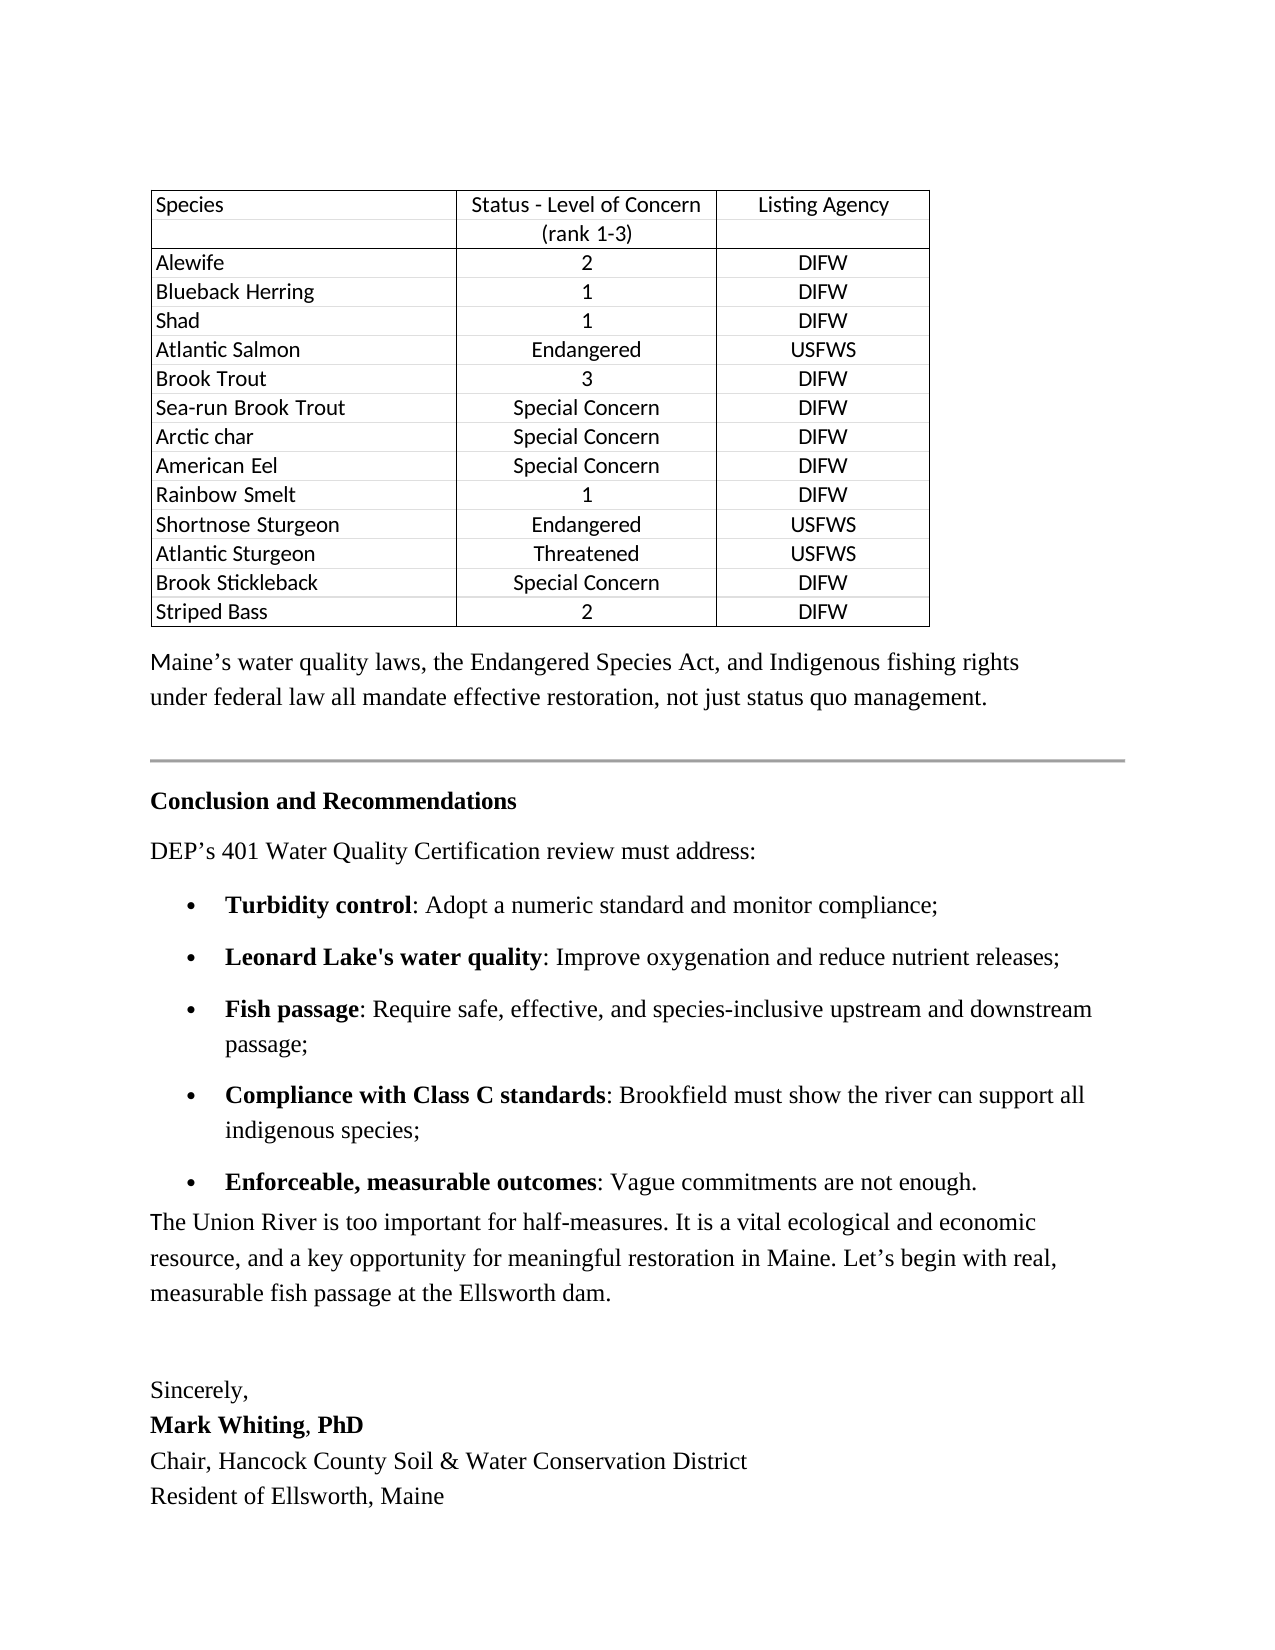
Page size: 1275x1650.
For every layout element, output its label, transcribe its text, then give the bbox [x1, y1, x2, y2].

text The Union River is too important for half-measures. It is a vital ecological and economic resource, and a key opportunity for meaningful restoration in Maine. Let’s begin with real, measurable fish passage at the Ellsworth dam. [150, 1206, 1125, 1307]
table_cell 2 [457, 598, 716, 626]
table_cell [717, 220, 929, 248]
table_header Status - Level of Concern [457, 191, 716, 219]
table_cell Arctic char [152, 423, 456, 451]
text Sincerely, [150, 1375, 1125, 1404]
table_cell Atlantic Sturgeon [152, 539, 456, 567]
table_cell Atlantic Salmon [152, 336, 456, 364]
table_cell American Eel [152, 452, 456, 480]
table_cell DIFW [717, 598, 929, 626]
text Chair, Hancock County Soil & Water Conservation District Resident of Ellsworth, Maine [150, 1446, 826, 1510]
list Compliance with Class C standards: Brookfield must show the river can support all indigenous species; [187, 1081, 1085, 1144]
table_cell Sea-run Brook Trout [152, 394, 456, 422]
table_cell 1 [457, 307, 716, 334]
table_cell 1 [457, 481, 716, 509]
subtitle Conclusion and Recommendations [150, 786, 1125, 814]
table_cell Blueback Herring [152, 278, 456, 306]
table_cell 2 [457, 249, 716, 277]
table_cell Special Concern [457, 423, 716, 451]
table_cell USFWS [717, 510, 929, 538]
table_cell Rainbow Smelt [152, 481, 456, 509]
table_cell Endangered [457, 336, 716, 364]
table_cell Endangered [457, 510, 716, 538]
table_cell Threatened [457, 539, 716, 567]
text DEP’s 401 Water Quality Certification review must address: [150, 836, 1125, 865]
list Turbidity control: Adopt a numeric standard and monitor compliance; [187, 890, 1125, 918]
list Leonard Lake's water quality: Improve oxygenation and reduce nutrient releases; [187, 942, 1125, 971]
table_header Species [152, 191, 456, 219]
table_cell Brook Trout [152, 365, 456, 393]
table_cell Brook Stickleback [152, 569, 456, 596]
table_cell 3 [457, 365, 716, 393]
table_header Listing Agency [717, 191, 929, 219]
table_cell Shortnose Sturgeon [152, 510, 456, 538]
table_cell DIFW [717, 452, 929, 480]
table_cell DIFW [717, 481, 929, 509]
table_cell USFWS [717, 539, 929, 567]
table_cell Special Concern [457, 452, 716, 480]
table_cell (rank 1-3) [457, 220, 716, 248]
table_cell DIFW [717, 249, 929, 277]
list Enforceable, measurable outcomes: Vague commitments are not enough. [187, 1167, 1125, 1196]
list Fish passage: Require safe, effective, and species-inclusive upstream and downstream passage; [187, 994, 1092, 1057]
table_cell DIFW [717, 423, 929, 451]
table_cell DIFW [717, 394, 929, 422]
table_cell DIFW [717, 365, 929, 393]
table_cell Striped Bass [152, 598, 456, 626]
table_cell Special Concern [457, 569, 716, 596]
table_cell Shad [152, 307, 456, 334]
table_cell DIFW [717, 278, 929, 306]
table_cell USFWS [717, 336, 929, 364]
table_cell Alewife [152, 249, 456, 277]
table_cell DIFW [717, 569, 929, 596]
table_cell 1 [457, 278, 716, 306]
text Maine’s water quality laws, the Endangered Species Act, and Indigenous fishing rights under federal law all mandate effective restoration, not just status quo management. [150, 646, 1066, 711]
table_cell [152, 220, 456, 248]
table_cell Special Concern [457, 394, 716, 422]
table_cell DIFW [717, 307, 929, 334]
subtitle Mark Whiting, PhD [150, 1411, 1125, 1439]
